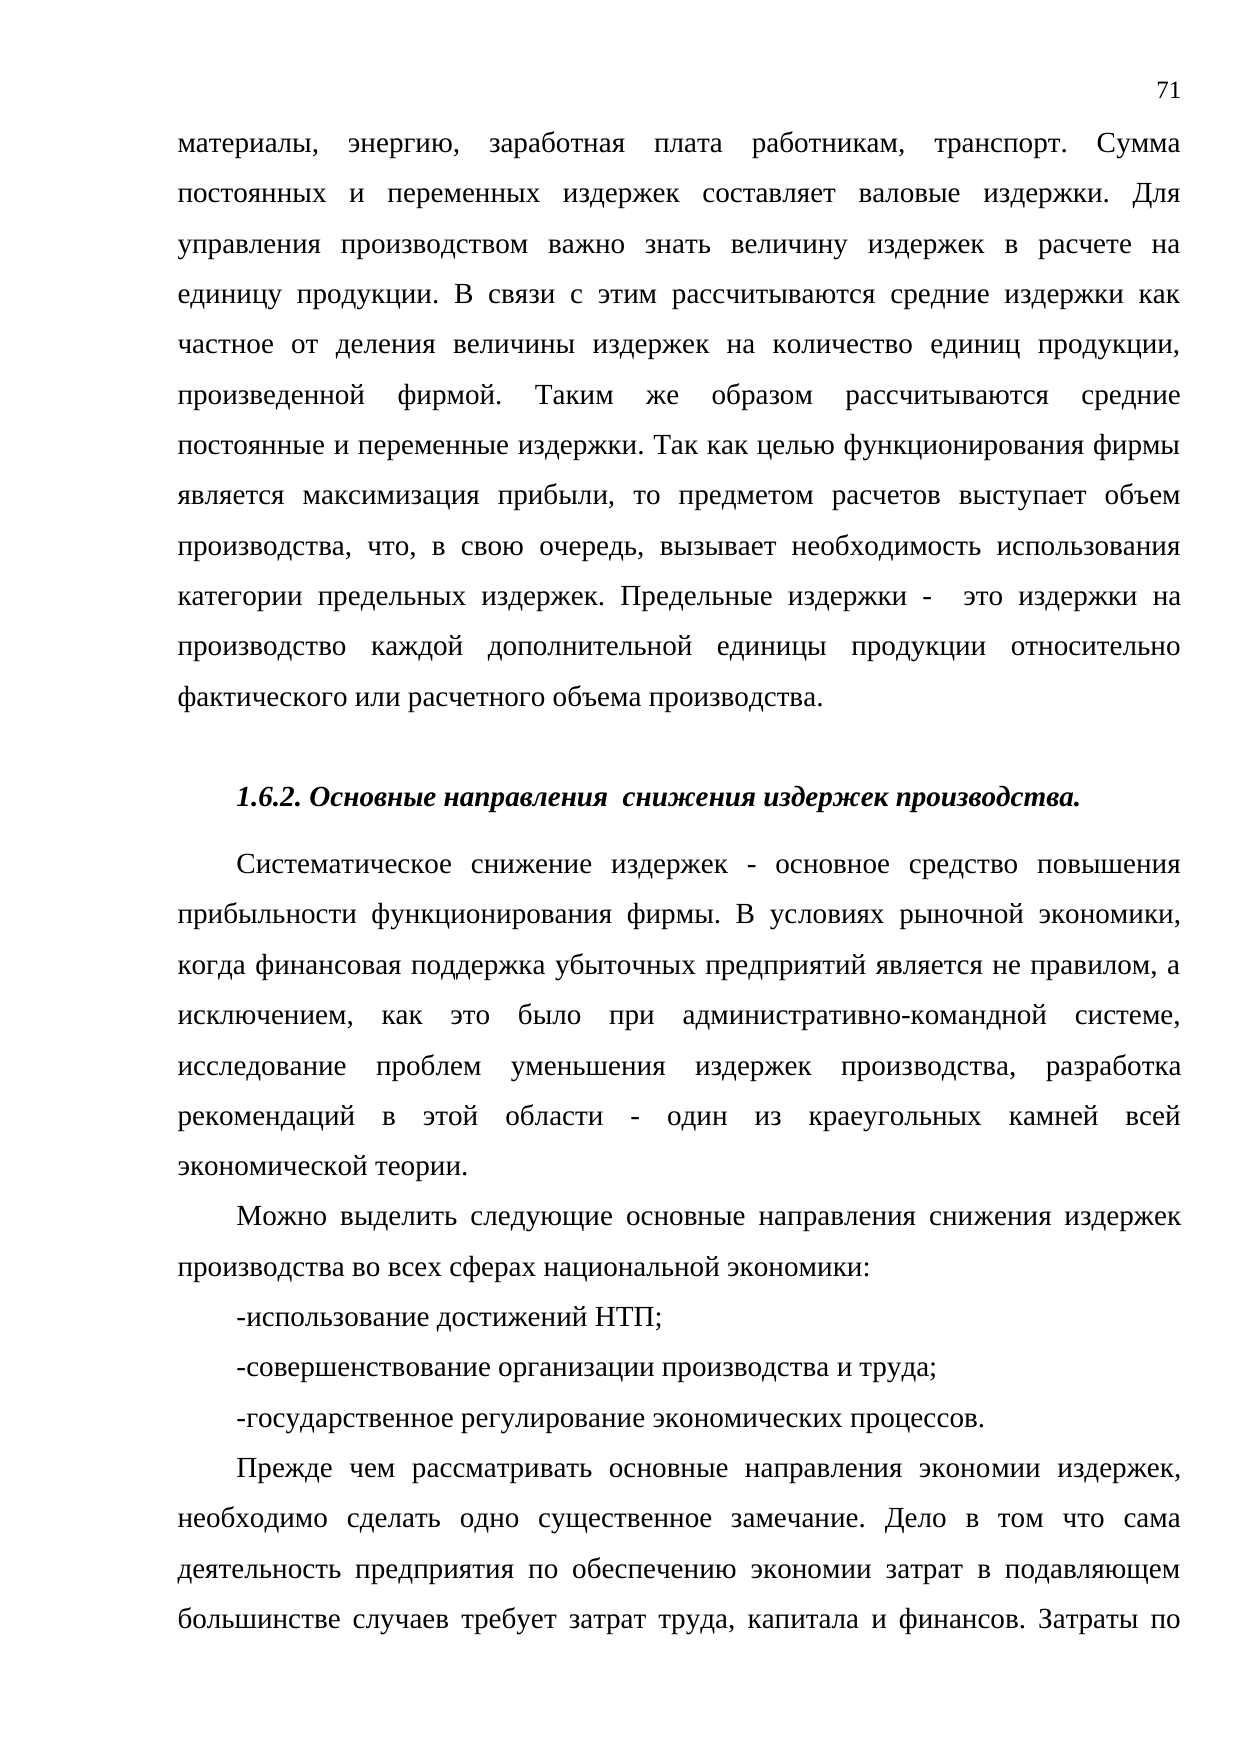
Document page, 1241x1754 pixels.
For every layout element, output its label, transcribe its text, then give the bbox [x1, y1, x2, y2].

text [177, 1450, 1181, 1634]
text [177, 125, 1181, 712]
text Систематическое снижение издержек - основное средство повышения прибыльности функционирования фирмы. В условиях рыночной экономики, когда финансовая поддержка убыточных предприятий является не правилом, а исключением, как это было при административно-командной системе, исследование проблем уменьшения издержек производства, разработка рекомендаций в этой области - один из краеугольных камней всей экономической теории. [177, 846, 1181, 1182]
subtitle 1.6.2. Основные направления снижения издержек производства. [177, 779, 1181, 813]
text -совершенствование организации производства и труда; [177, 1349, 1181, 1383]
text -государственное регулирование экономических процессов. [177, 1400, 1181, 1433]
text Можно выделить следующие основные направления снижения издержек производства во всех сферах национальной экономики: [177, 1198, 1181, 1282]
text -использование достижений НТП; [177, 1299, 1181, 1333]
